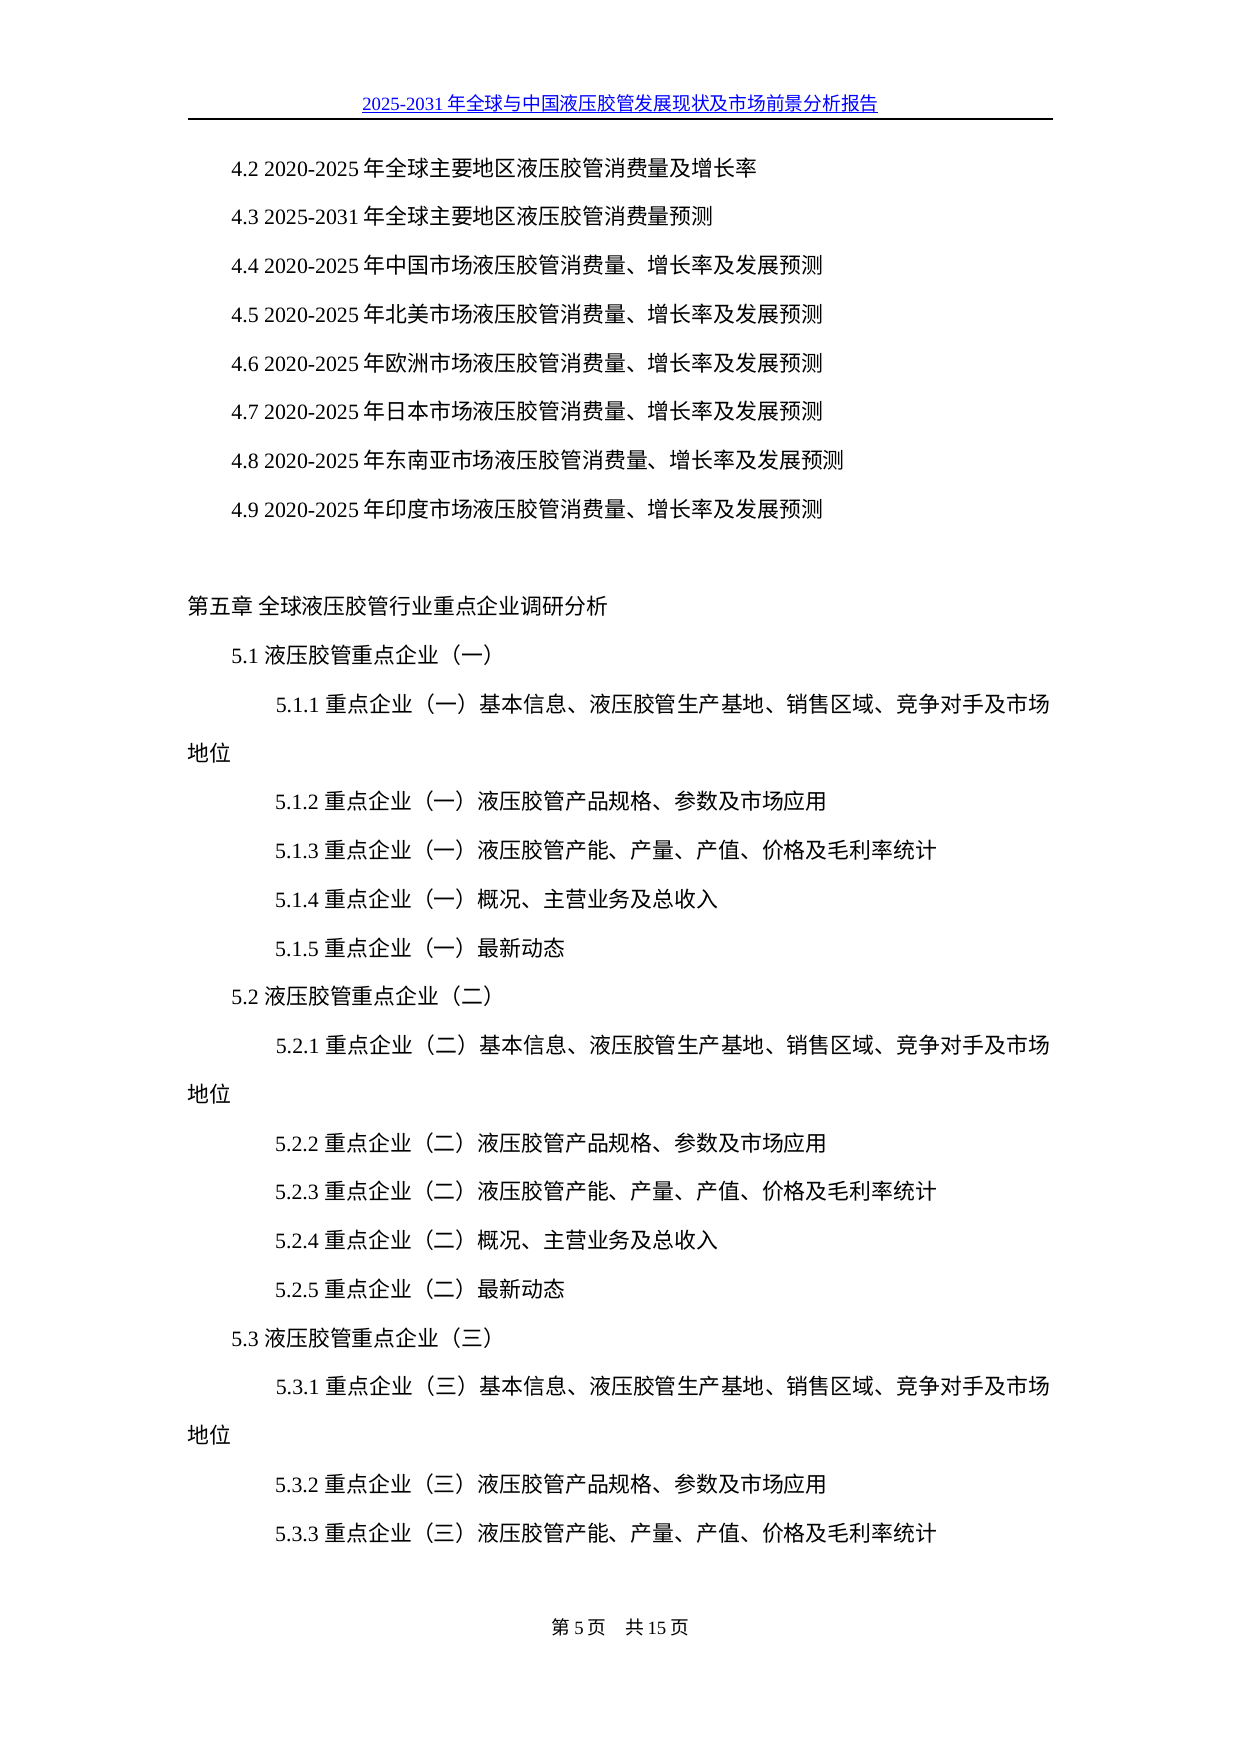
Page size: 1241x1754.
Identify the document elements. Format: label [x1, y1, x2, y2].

text [187, 150, 1053, 1548]
